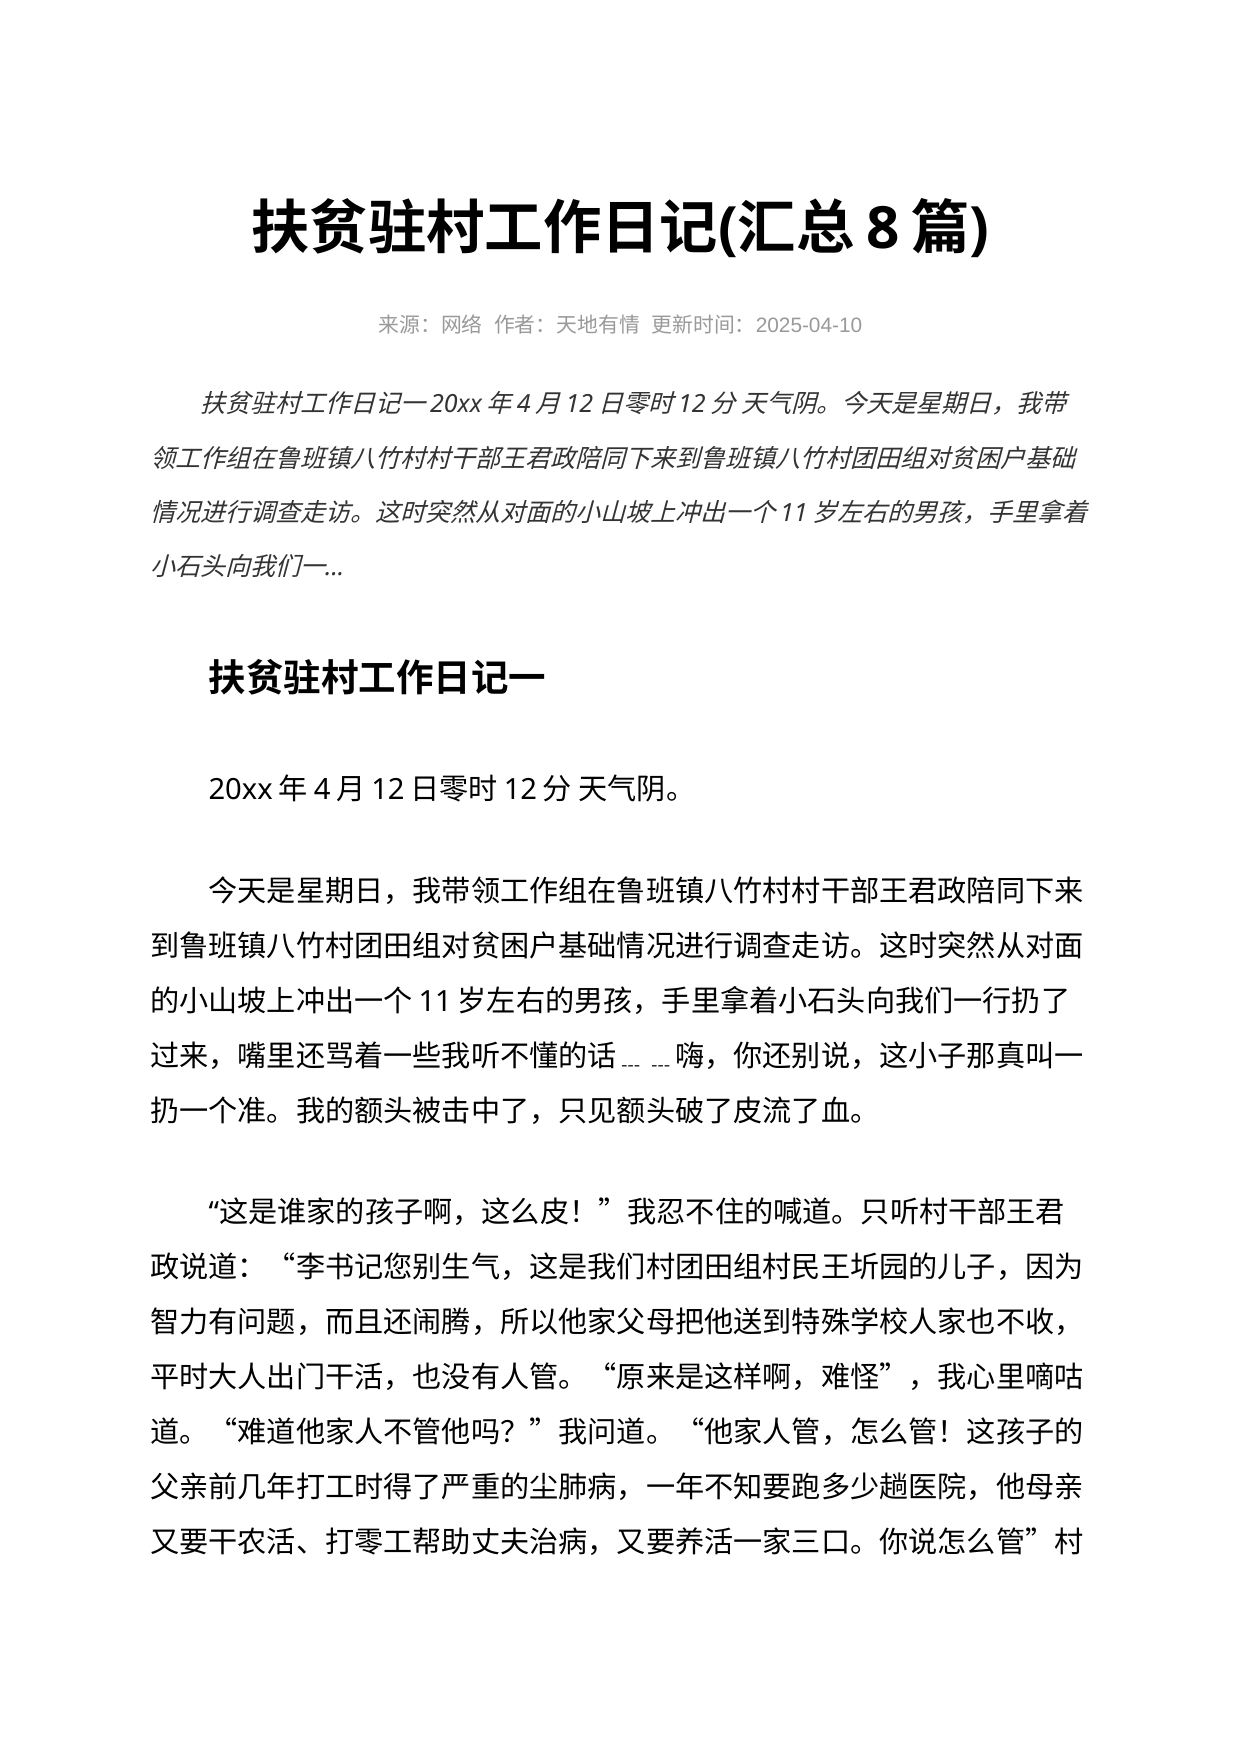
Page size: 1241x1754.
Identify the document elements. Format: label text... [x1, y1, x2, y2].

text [150, 1189, 1090, 1561]
text 扶贫驻村工作日记一 [150, 648, 1090, 702]
text 扶贫驻村工作日记一20xx年4月12日零时12分 天气阴。今天是星期日，我带领工作组在鲁班镇八竹村村干部王君政陪同下来到鲁班镇八竹村团田组对贫困户基础情况进行调查走访。这时突然从对面的小山坡上冲出一个11岁左右的男孩，手里拿着小石头向我们一... [150, 384, 1090, 583]
text 20xx年4月12日零时12分 天气阴。 [150, 766, 1090, 808]
subtitle 扶贫驻村工作日记(汇总8篇) [150, 181, 1090, 266]
text 今天是星期日，我带领工作组在鲁班镇八竹村村干部王君政陪同下来到鲁班镇八竹村团田组对贫困户基础情况进行调查走访。这时突然从对面的小山坡上冲出一个11岁左右的男孩，手里拿着小石头向我们一行扔了过来，嘴里还骂着一些我听不懂的话﹍﹍嗨，你还别说，这小子那真叫一扔一个准。我的额头被击中了，只见额头破了皮流了血。 [150, 867, 1090, 1129]
text 来源：网络 作者：天地有情 更新时间：2025-04-10 [150, 313, 1090, 337]
